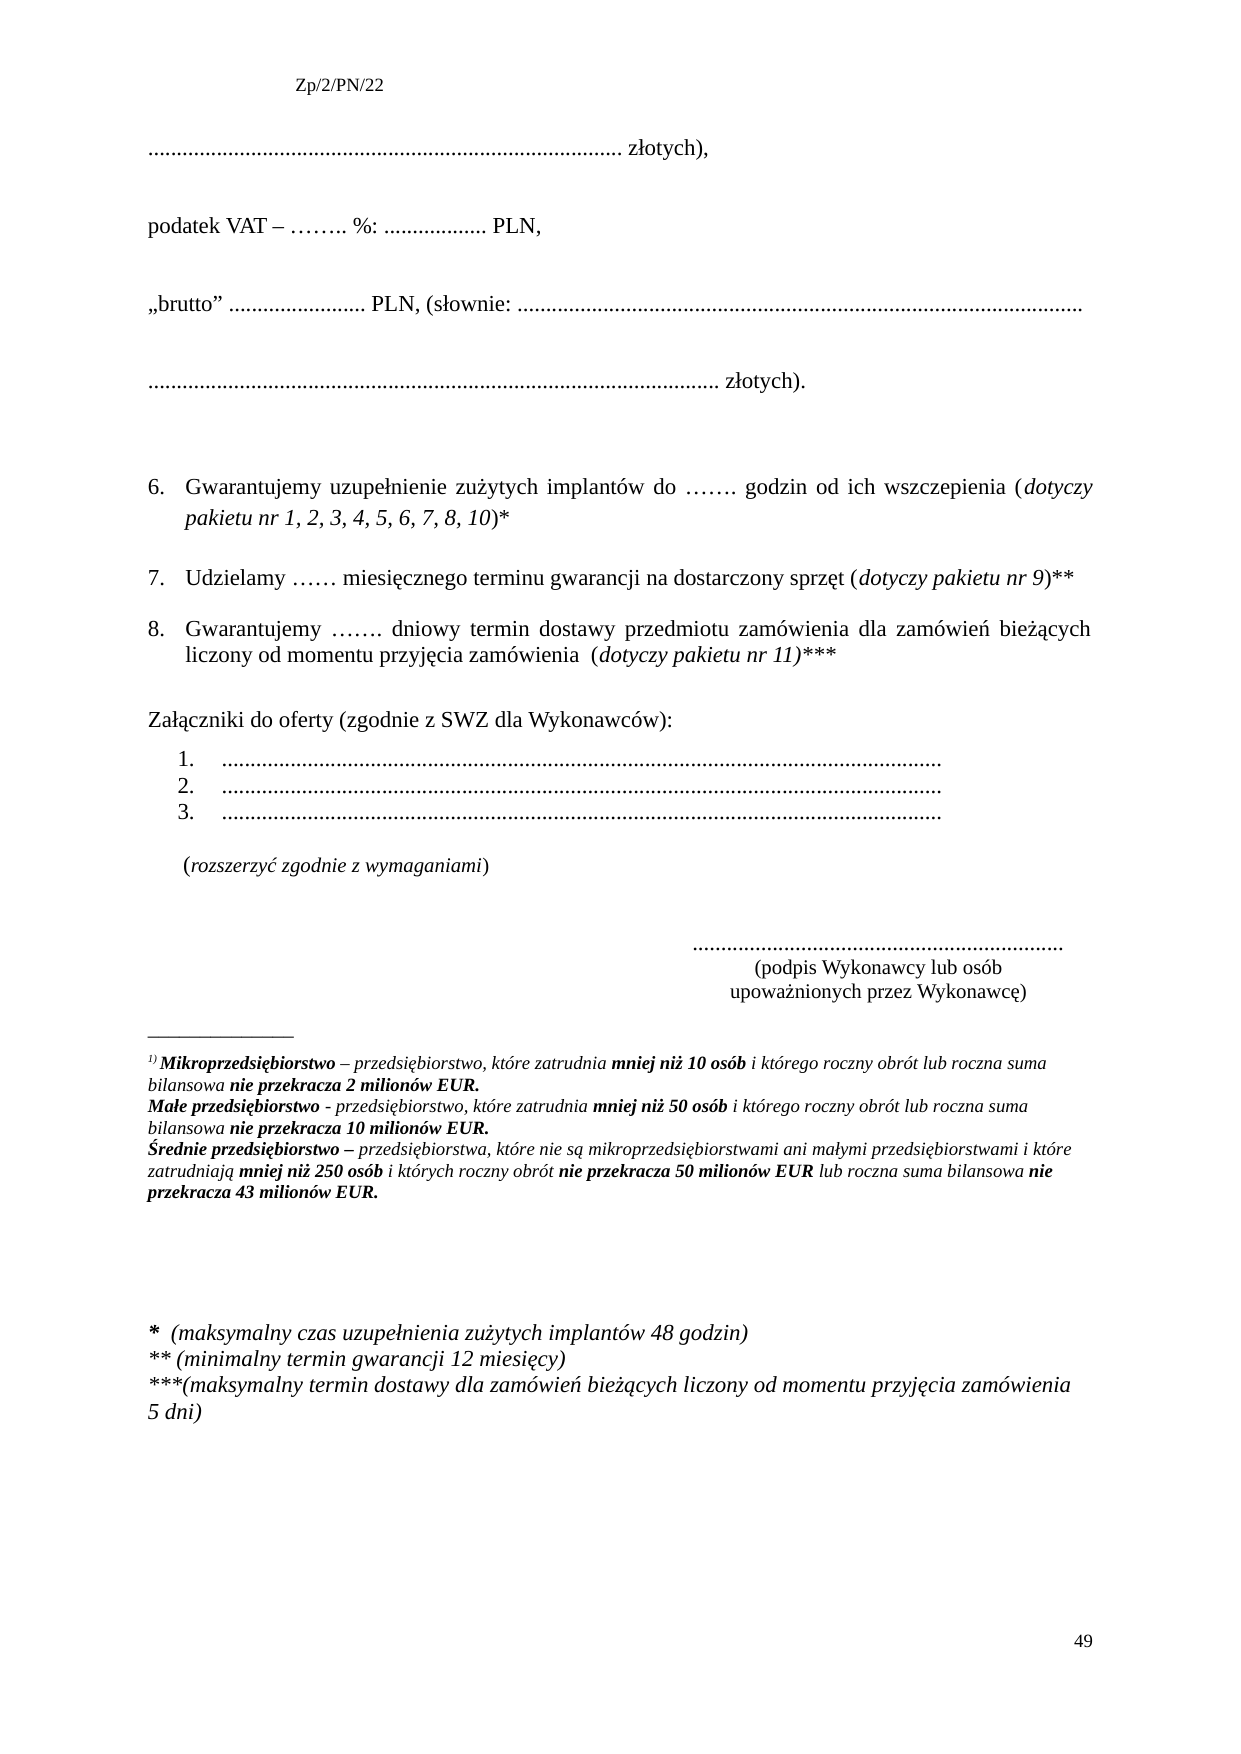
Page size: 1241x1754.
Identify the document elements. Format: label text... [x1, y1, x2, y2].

text ** (minimalny termin gwarancji 12 miesięcy) [148, 1345, 1092, 1371]
list Gwarantujemy ……. dniowy termin dostawy przedmiotu zamówienia dla zamówień bieżących liczony od momentu przyjęcia zamówienia (dotyczy pakietu nr 11)*** [148, 615, 1092, 668]
text ______________ [148, 1016, 1092, 1039]
text .................................................................................................... złotych). [148, 367, 1092, 394]
text 1) Mikroprzedsiębiorstwo – przedsiębiorstwo, które zatrudnia mniej niż 10 osób i którego roczny obrót lub roczna suma bilansowa nie przekracza 2 milionów EUR. [148, 1052, 1092, 1095]
list .............................................................................................................................. [177, 772, 1092, 798]
text ................................................................................... złotych), [148, 134, 1092, 161]
text Małe przedsiębiorstwo - przedsiębiorstwo, które zatrudnia mniej niż 50 osób i którego roczny obrót lub roczna suma bilansowa nie przekracza 10 milionów EUR. [148, 1095, 1092, 1138]
text ................................................................. (podpis Wykonawcy lub osób upoważnionych przez Wykonawcę) [664, 928, 1092, 1003]
text podatek VAT – …….. %: .................. PLN, [148, 212, 1092, 238]
text ***(maksymalny termin dostawy dla zamówień bieżących liczony od momentu przyjęcia zamówienia 5 dni) [148, 1371, 1092, 1424]
text Załączniki do oferty (zgodnie z SWZ dla Wykonawców): [148, 707, 1092, 733]
text * (maksymalny czas uzupełnienia zużytych implantów 48 godzin) [148, 1319, 1092, 1345]
text „brutto” ........................ PLN, (słownie: ................................................................................................... [148, 290, 1092, 316]
list .............................................................................................................................. [177, 798, 1092, 824]
text Średnie przedsiębiorstwo – przedsiębiorstwa, które nie są mikroprzedsiębiorstwami ani małymi przedsiębiorstwami i które zatrudniają mniej niż 250 osób i których roczny obrót nie przekracza 50 milionów EUR lub roczna suma bilansowa nie przekracza 43 milionów EUR. [148, 1138, 1092, 1203]
list .............................................................................................................................. [177, 745, 1092, 772]
list Udzielamy …… miesięcznego terminu gwarancji na dostarczony sprzęt (dotyczy pakietu nr 9)** [148, 564, 1092, 590]
list Gwarantujemy uzupełnienie zużytych implantów do ……. godzin od ich wszczepienia (dotyczy pakietu nr 1, 2, 3, 4, 5, 6, 7, 8, 10)* [148, 473, 1092, 530]
text (rozszerzyć zgodnie z wymaganiami) [177, 851, 1092, 877]
